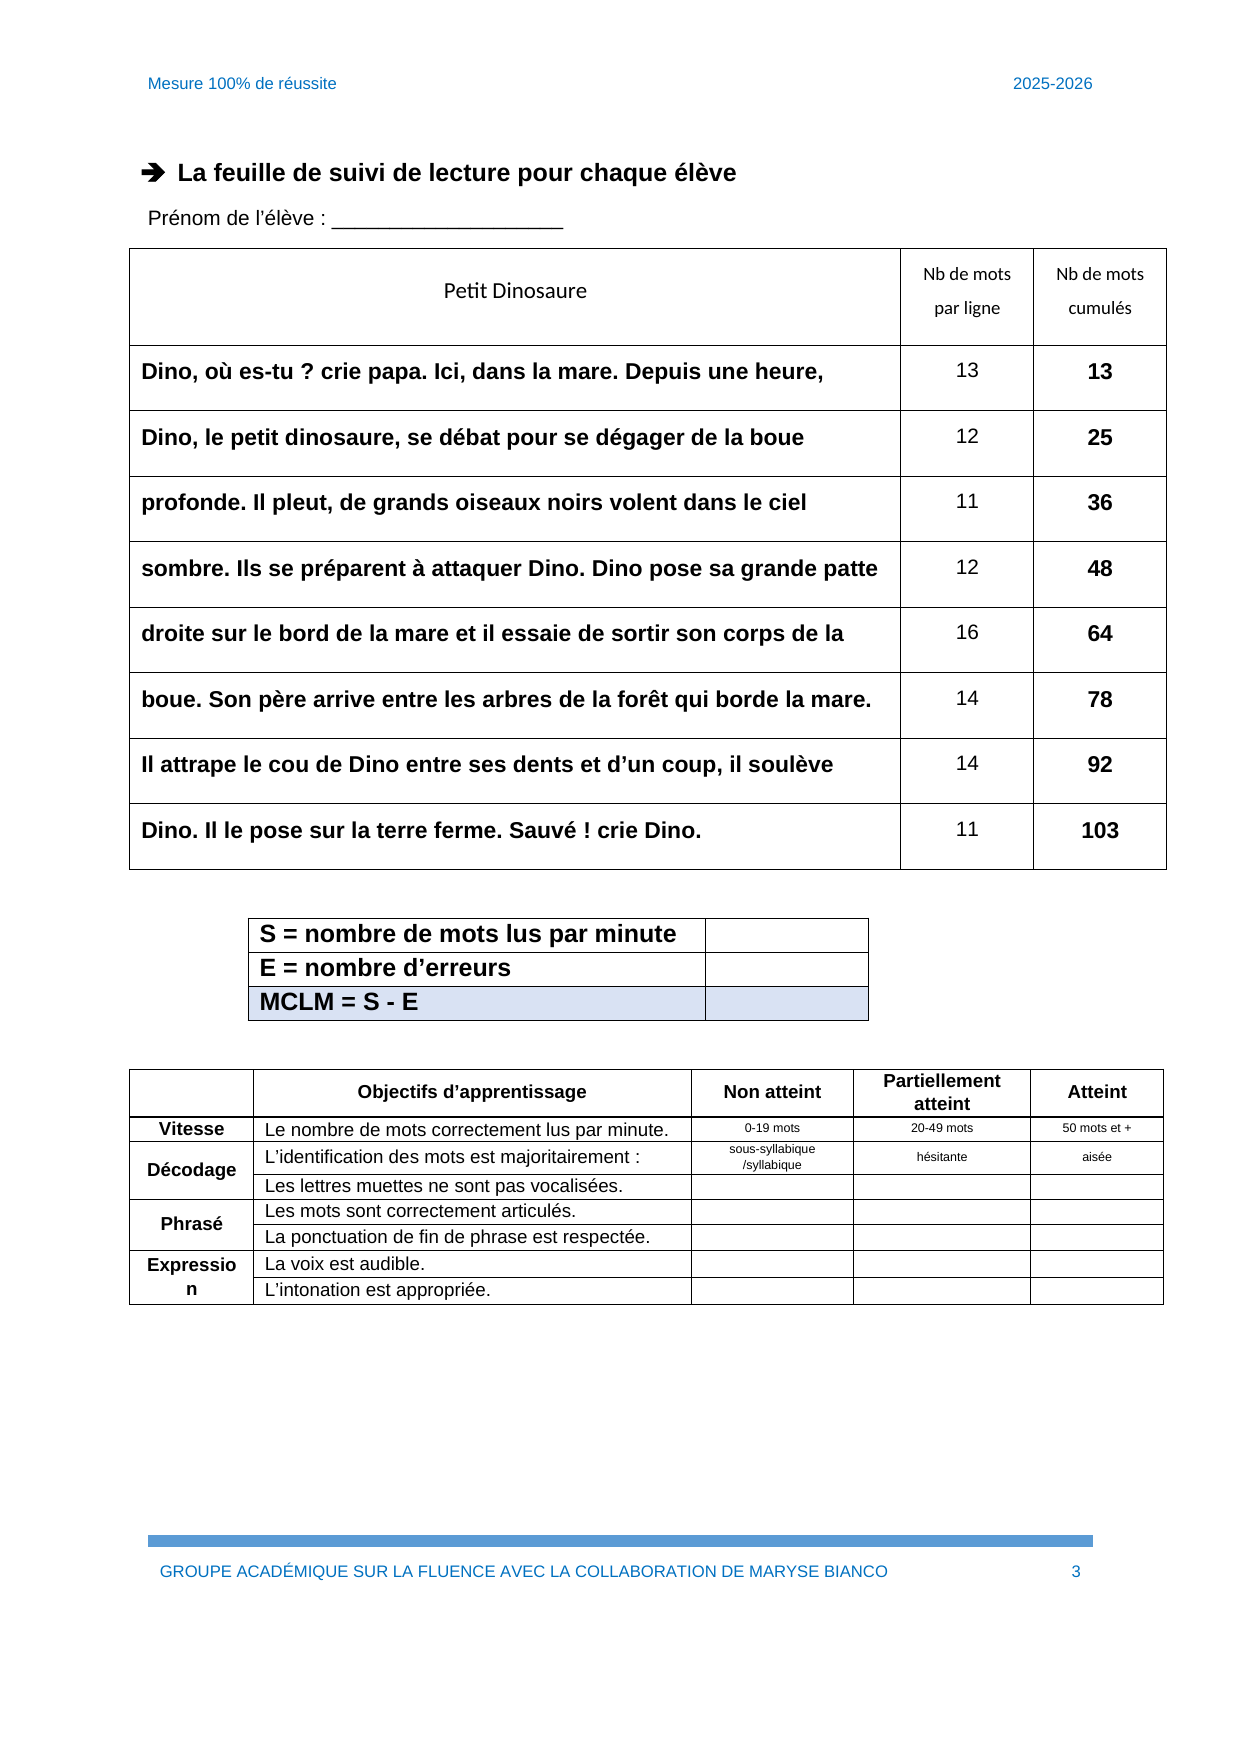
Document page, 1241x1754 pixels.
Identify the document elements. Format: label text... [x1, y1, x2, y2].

table_cell La ponctuation de fin de phrase est respectée. [254, 1225, 691, 1250]
table_header Objectifs d’apprentissage [254, 1070, 691, 1116]
table_cell [854, 1225, 1030, 1250]
table_cell Décodage [130, 1142, 253, 1199]
table_cell [854, 1278, 1030, 1304]
table_cell Le nombre de mots correctement lus par minute. [254, 1118, 691, 1141]
table_header Non atteint [692, 1070, 853, 1116]
table_cell 13 [1034, 346, 1166, 410]
table_cell 11 [901, 477, 1033, 541]
table_cell L’intonation est appropriée. [254, 1278, 691, 1304]
table_cell [692, 1251, 853, 1277]
table_cell [706, 987, 868, 1020]
table_cell E = nombre d’erreurs [249, 953, 705, 986]
table_cell [692, 1225, 853, 1250]
table_cell [854, 1251, 1030, 1277]
table_cell hésitante [854, 1142, 1030, 1174]
table_cell profonde. Il pleut, de grands oiseaux noirs volent dans le ciel [130, 477, 900, 541]
table_cell 78 [1034, 673, 1166, 738]
table_cell Les lettres muettes ne sont pas vocalisées. [254, 1175, 691, 1199]
table_cell [692, 1278, 853, 1304]
table_cell sous-syllabique /syllabique [692, 1142, 853, 1174]
table_cell [1031, 1251, 1163, 1277]
table_header Petit Dinosaure [130, 249, 900, 344]
table_cell MCLM = S - E [249, 987, 705, 1020]
table_cell 20-49 mots [854, 1118, 1030, 1141]
table_header Nb de mots par ligne [901, 249, 1033, 344]
table_cell Vitesse [130, 1118, 253, 1141]
table_cell La voix est audible. [254, 1251, 691, 1277]
table_cell Dino. Il le pose sur la terre ferme. Sauvé ! crie Dino. [130, 804, 900, 869]
table_header Nb de mots cumulés [1034, 249, 1166, 344]
table_cell Les mots sont correctement articulés. [254, 1200, 691, 1223]
table_cell [1031, 1225, 1163, 1250]
table_header Atteint [1031, 1070, 1163, 1116]
table_cell [692, 1175, 853, 1199]
table_cell Dino, le petit dinosaure, se débat pour se dégager de la boue [130, 411, 900, 476]
table_cell [692, 1200, 853, 1223]
table_cell Expression [130, 1251, 253, 1304]
table_cell [854, 1175, 1030, 1199]
table_cell 92 [1034, 739, 1166, 803]
table_cell 14 [901, 739, 1033, 803]
table_header Partiellement atteint [854, 1070, 1030, 1116]
table_cell [1031, 1278, 1163, 1304]
table_cell [854, 1200, 1030, 1223]
table_cell droite sur le bord de la mare et il essaie de sortir son corps de la [130, 608, 900, 672]
table_cell 14 [901, 673, 1033, 738]
table_cell 12 [901, 542, 1033, 607]
table_cell 103 [1034, 804, 1166, 869]
table_cell 13 [901, 346, 1033, 410]
table_cell 36 [1034, 477, 1166, 541]
table_cell 48 [1034, 542, 1166, 607]
table_cell 25 [1034, 411, 1166, 476]
table_cell 50 mots et + [1031, 1118, 1163, 1141]
table_cell 11 [901, 804, 1033, 869]
table_cell 16 [901, 608, 1033, 672]
table_cell 0-19 mots [692, 1118, 853, 1141]
table_header [706, 919, 868, 952]
table_cell [706, 953, 868, 986]
list La feuille de suivi de lecture pour chaque élève [140, 158, 1093, 187]
table_cell Phrasé [130, 1200, 253, 1250]
table_header S = nombre de mots lus par minute [249, 919, 705, 952]
table_header [130, 1070, 253, 1116]
table_cell boue. Son père arrive entre les arbres de la forêt qui borde la mare. [130, 673, 900, 738]
table_cell sombre. Ils se préparent à attaquer Dino. Dino pose sa grande patte [130, 542, 900, 607]
table_cell [1031, 1200, 1163, 1223]
table_cell Dino, où es-tu ? crie papa. Ici, dans la mare. Depuis une heure, [130, 346, 900, 410]
table_cell L’identification des mots est majoritairement : [254, 1142, 691, 1174]
text Prénom de l’élève : ____________________ [148, 206, 1093, 229]
table_cell [1031, 1175, 1163, 1199]
table_cell 64 [1034, 608, 1166, 672]
table_cell aisée [1031, 1142, 1163, 1174]
table_cell Il attrape le cou de Dino entre ses dents et d’un coup, il soulève [130, 739, 900, 803]
table_cell 12 [901, 411, 1033, 476]
